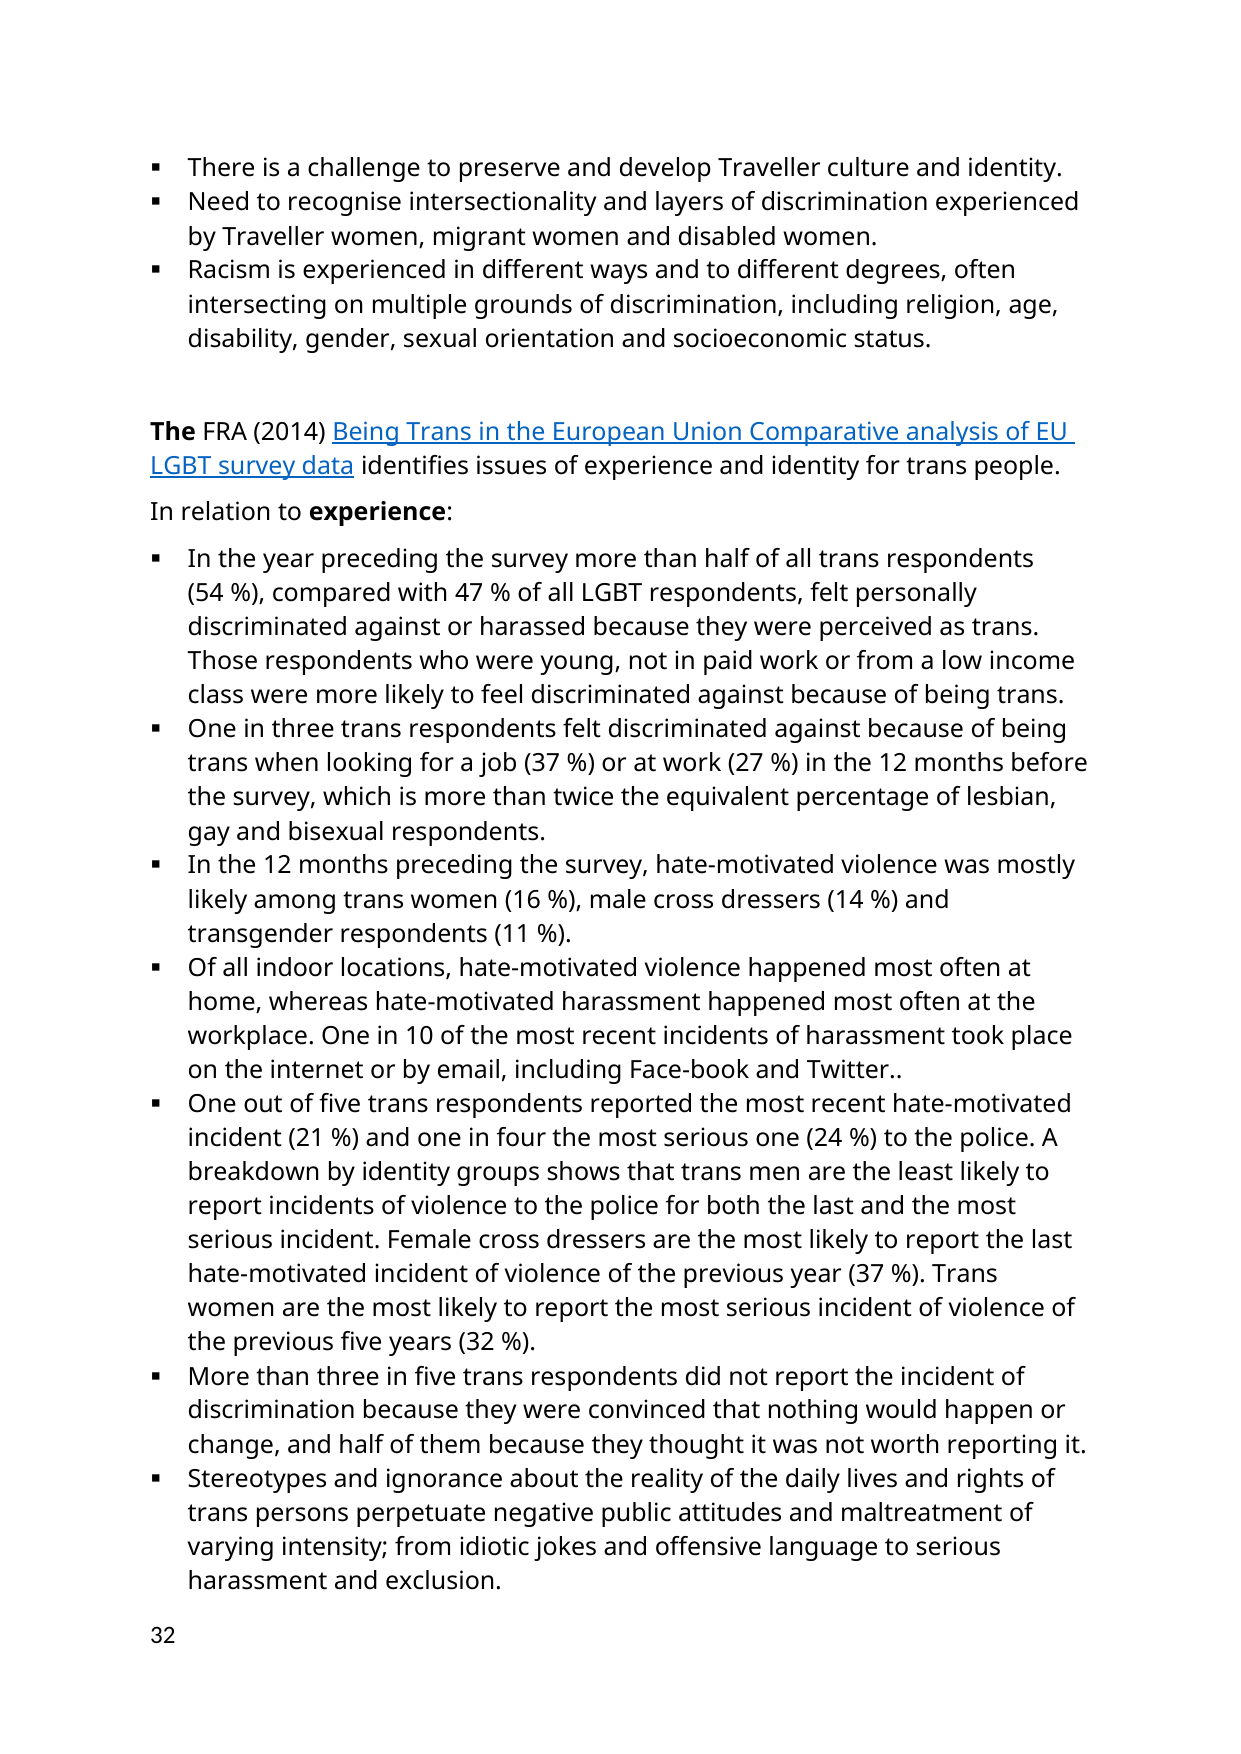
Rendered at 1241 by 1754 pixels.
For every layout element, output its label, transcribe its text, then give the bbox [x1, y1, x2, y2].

list More than three in five trans respondents did not report the incident of discrimination because they were convinced that nothing would happen or change, and half of them because they thought it was not worth reporting it. [150, 1358, 1090, 1460]
list Need to recognise intersectionality and layers of discrimination experienced by Traveller women, migrant women and disabled women. [150, 184, 1090, 252]
list Stereotypes and ignorance about the reality of the daily lives and rights of trans persons perpetuate negative public attitudes and maltreatment of varying intensity; from idiotic jokes and offensive language to serious harassment and exclusion. [150, 1460, 1090, 1597]
list Racism is experienced in different ways and to different degrees, often intersecting on multiple grounds of discrimination, including religion, age, disability, gender, sexual orientation and socioeconomic status. [150, 252, 1090, 354]
text The FRA (2014) Being Trans in the European Union Comparative analysis of EU LGBT survey data identifies issues of experience and identity for trans people. [150, 413, 1090, 482]
list In the 12 months preceding the survey, hate-motivated violence was mostly likely among trans women (16 %), male cross dressers (14 %) and transgender respondents (11 %). [150, 847, 1090, 949]
list In the year preceding the survey more than half of all trans respondents (54 %), compared with 47 % of all LGBT respondents, felt personally discriminated against or harassed because they were perceived as trans. Those respondents who were young, not in paid work or from a low income class were more likely to feel discriminated against because of being trans. [150, 541, 1090, 711]
list There is a challenge to preserve and develop Traveller culture and identity. [150, 150, 1090, 184]
list One in three trans respondents felt discriminated against because of being trans when looking for a job (37 %) or at work (27 %) in the 12 months before the survey, which is more than twice the equivalent percentage of lesbian, gay and bisexual respondents. [150, 711, 1090, 847]
list Of all indoor locations, hate-motivated violence happened most often at home, whereas hate-motivated harassment happened most often at the workplace. One in 10 of the most recent incidents of harassment took place on the internet or by email, including Face-book and Twitter.. [150, 949, 1090, 1086]
text In relation to experience: [150, 494, 1090, 528]
list One out of five trans respondents reported the most recent hate-motivated incident (21 %) and one in four the most serious one (24 %) to the police. A breakdown by identity groups shows that trans men are the least likely to report incidents of violence to the police for both the last and the most serious incident. Female cross dressers are the most likely to report the last hate-motivated incident of violence of the previous year (37 %). Trans women are the most likely to report the most serious incident of violence of the previous five years (32 %). [150, 1086, 1090, 1358]
